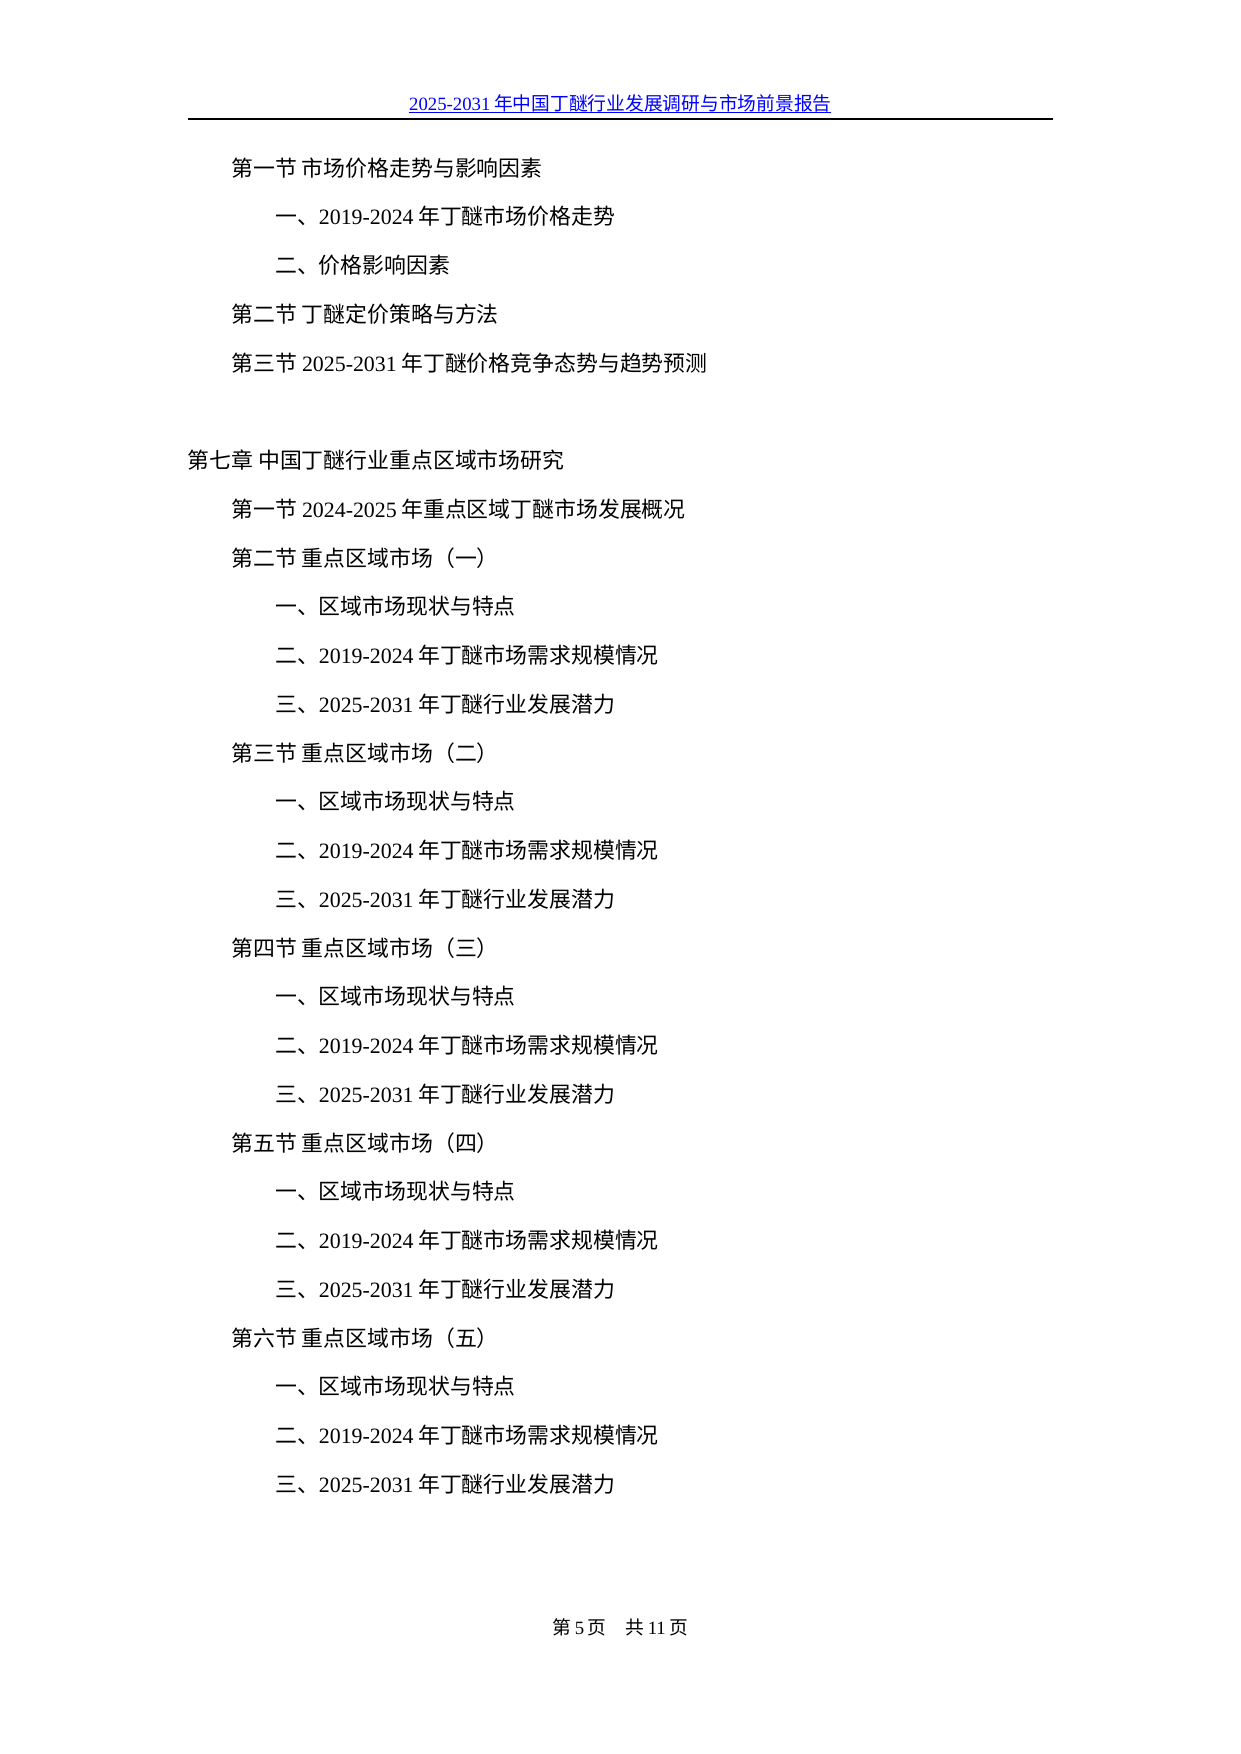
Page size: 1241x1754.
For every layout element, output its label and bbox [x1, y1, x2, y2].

text [187, 150, 1053, 1499]
